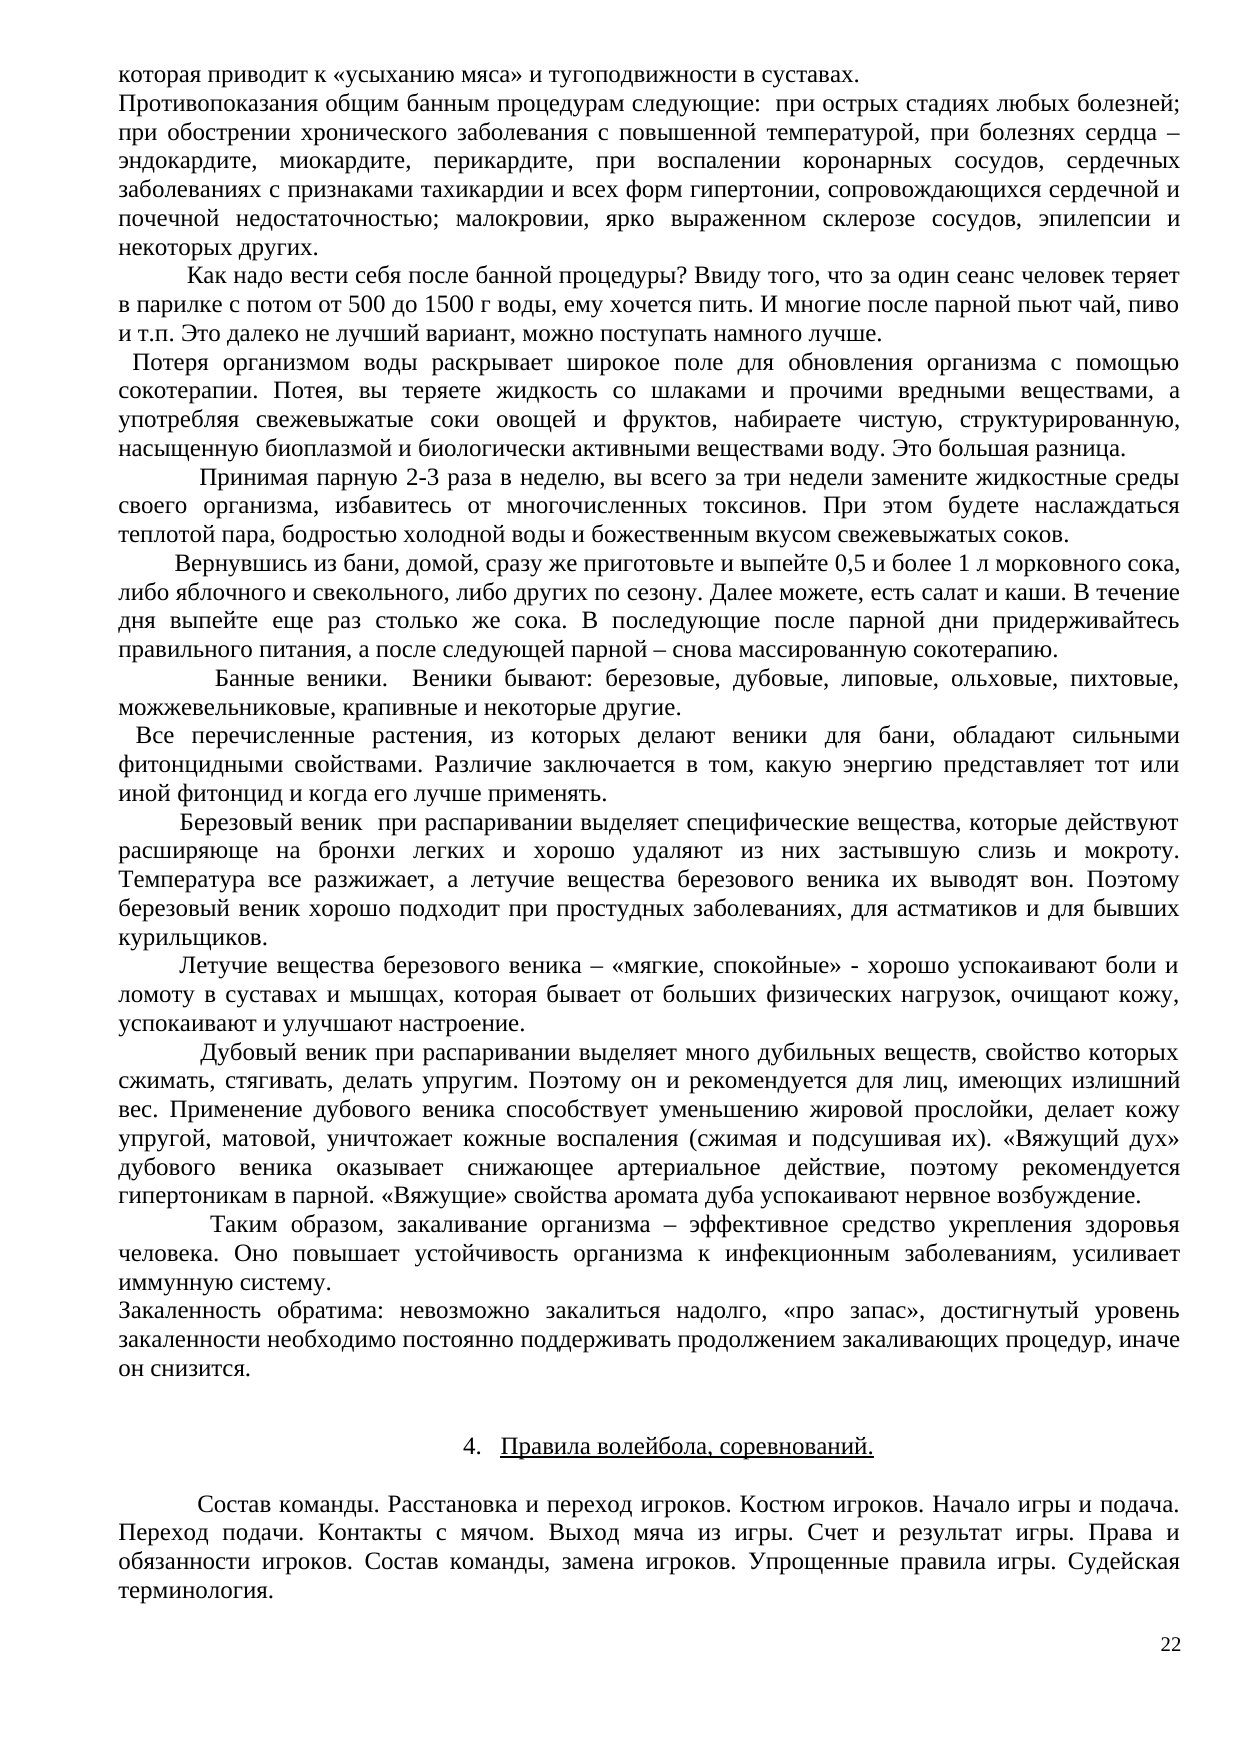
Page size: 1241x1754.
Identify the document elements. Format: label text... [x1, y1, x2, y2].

text Потеря организмом воды раскрывает широкое поле для обновления организма с помощью сокотерапии. Потея, вы теряете жидкость со шлаками и прочими вредными веществами, а употребляя свежевыжатые соки овощей и фруктов, набираете чистую, структурированную, насыщенную биоплазмой и биологически активными веществами воду. Это большая разница. [118, 347, 1181, 462]
text Таким образом, закаливание организма – эффективное средство укрепления здоровья человека. Оно повышает устойчивость организма к инфекционным заболеваниям, усиливает иммунную систему. [118, 1209, 1181, 1295]
text Дубовый веник при распаривании выделяет много дубильных веществ, свойство которых сжимать, стягивать, делать упругим. Поэтому он и рекомендуется для лиц, имеющих излишний вес. Применение дубового веника способствует уменьшению жировой прослойки, делает кожу упругой, матовой, уничтожает кожные воспаления (сжимая и подсушивая их). «Вяжущий дух» дубового веника оказывает снижающее артериальное действие, поэтому рекомендуется гипертоникам в парной. «Вяжущие» свойства аромата дуба успокаивают нервное возбуждение. [118, 1037, 1181, 1209]
text Банные веники. Веники бывают: березовые, дубовые, липовые, ольховые, пихтовые, можжевельниковые, крапивные и некоторые другие. [118, 663, 1181, 720]
text Вернувшись из бани, домой, сразу же приготовьте и выпейте 0,5 и более 1 л морковного сока, либо яблочного и свекольного, либо других по сезону. Далее можете, есть салат и каши. В течение дня выпейте еще раз столько же сока. В последующие после парной дни придерживайтесь правильного питания, а после следующей парной – снова массированную сокотерапию. [118, 548, 1181, 663]
text Все перечисленные растения, из которых делают веники для бани, обладают сильными фитонцидными свойствами. Различие заключается в том, какую энергию представляет тот или иной фитонцид и когда его лучше применять. [118, 720, 1181, 807]
text Как надо вести себя после банной процедуры? Ввиду того, что за один сеанс человек теряет в парилке с потом от 500 до 1500 г воды, ему хочется пить. И многие после парной пьют чай, пиво и т.п. Это далеко не лучший вариант, можно поступать намного лучше. [118, 260, 1181, 347]
text Березовый веник при распаривании выделяет специфические вещества, которые действуют расширяюще на бронхи легких и хорошо удаляют из них застывшую слизь и мокроту. Температура все разжижает, а летучие вещества березового веника их выводят вон. Поэтому березовый веник хорошо подходит при простудных заболеваниях, для астматиков и для бывших курильщиков. [118, 807, 1181, 950]
list Правила волейбола, соревнований. [156, 1431, 1181, 1460]
text Принимая парную 2-3 раза в неделю, вы всего за три недели замените жидкостные среды своего организма, избавитесь от многочисленных токсинов. При этом будете наслаждаться теплотой пара, бодростью холодной воды и божественным вкусом свежевыжатых соков. [118, 462, 1181, 548]
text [118, 59, 1181, 88]
text Противопоказания общим банным процедурам следующие: при острых стадиях любых болезней; при обострении хронического заболевания с повышенной температурой, при болезнях сердца – эндокардите, миокардите, перикардите, при воспалении коронарных сосудов, сердечных заболеваниях с признаками тахикардии и всех форм гипертонии, сопровождающихся сердечной и почечной недостаточностью; малокровии, ярко выраженном склерозе сосудов, эпилепсии и некоторых других. [118, 88, 1181, 260]
text Летучие вещества березового веника – «мягкие, спокойные» - хорошо успокаивают боли и ломоту в суставах и мышцах, которая бывает от больших физических нагрузок, очищают кожу, успокаивают и улучшают настроение. [118, 950, 1181, 1037]
text Закаленность обратима: невозможно закалиться надолго, «про запас», достигнутый уровень закаленности необходимо постоянно поддерживать продолжением закаливающих процедур, иначе он снизится. [118, 1295, 1181, 1382]
list Состав команды. Расстановка и переход игроков. Костюм игроков. Начало игры и подача. Переход подачи. Контакты с мячом. Выход мяча из игры. Счет и результат игры. Права и обязанности игроков. Состав команды, замена игроков. Упрощенные правила игры. Судейская терминология. [118, 1489, 1181, 1604]
